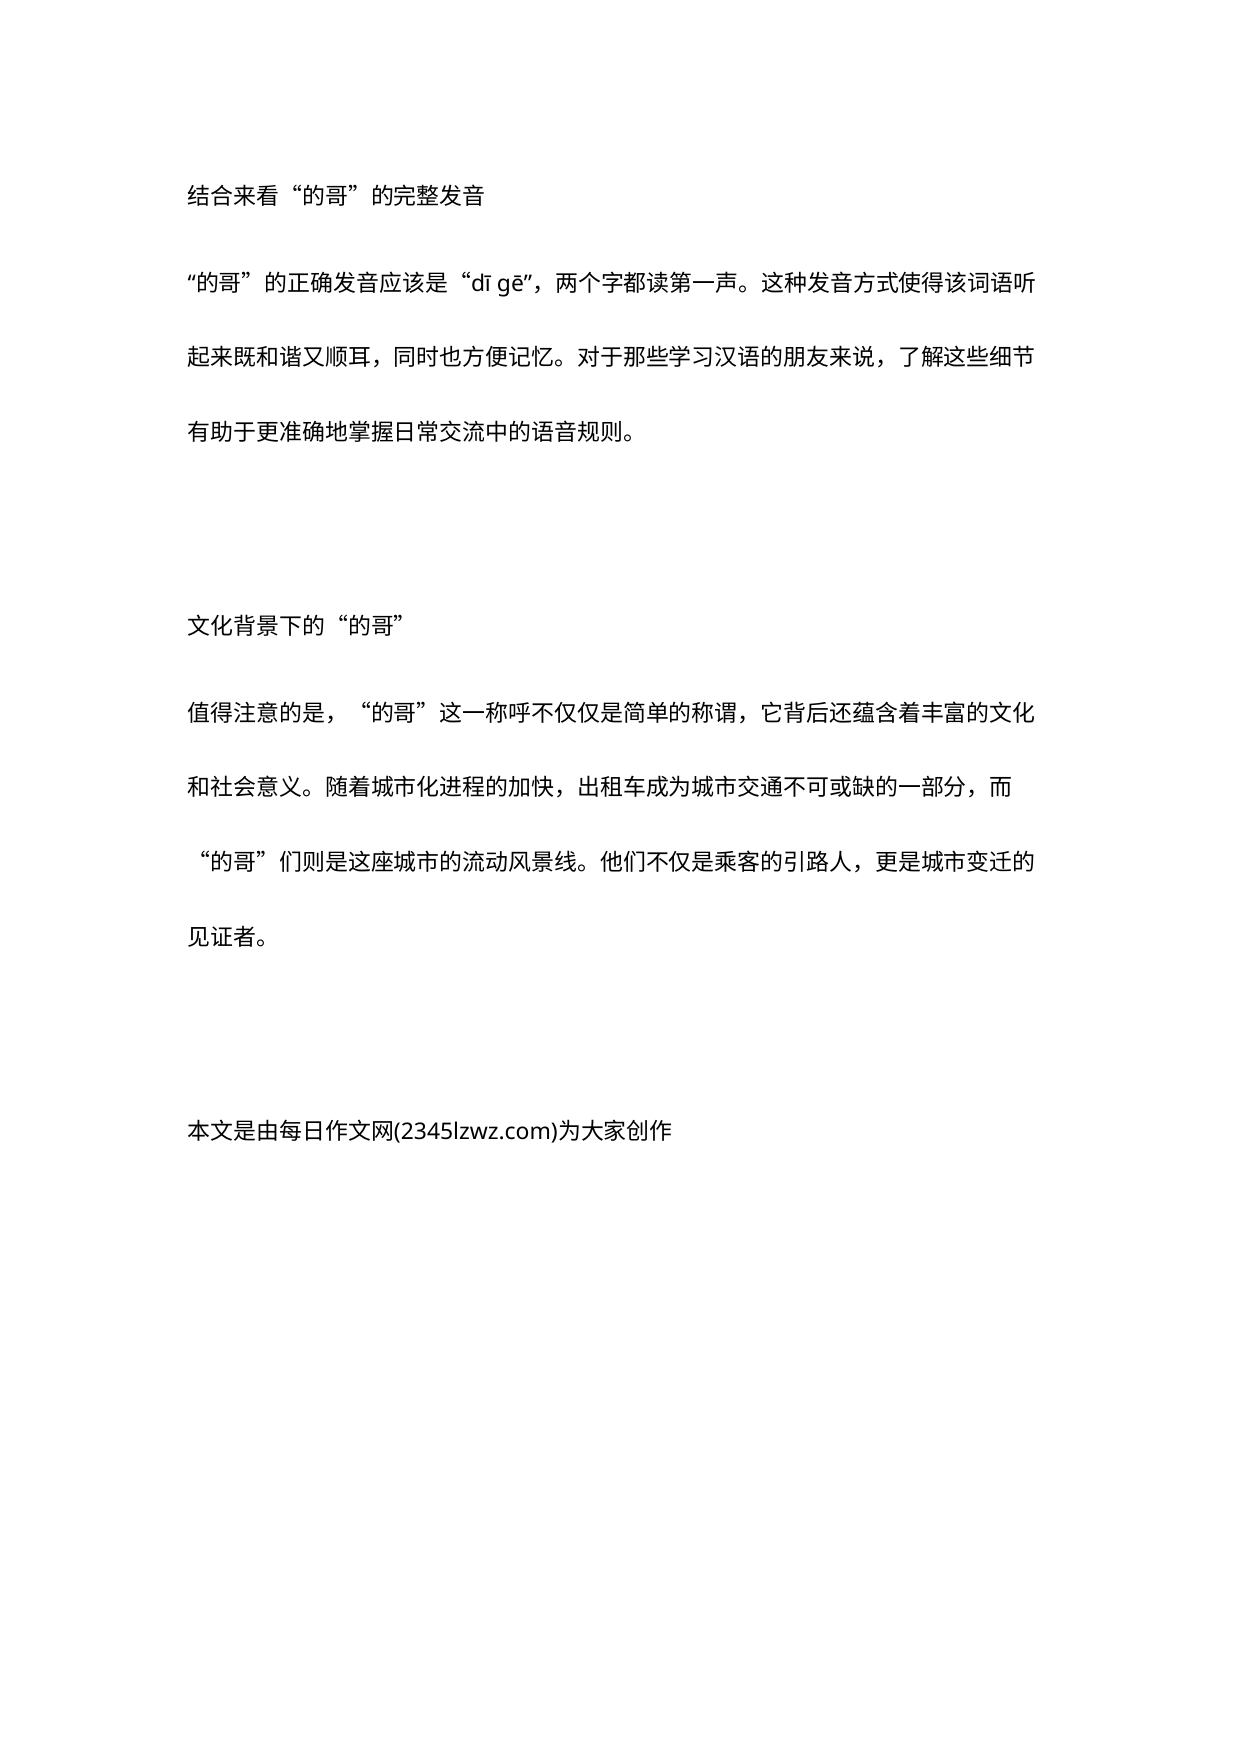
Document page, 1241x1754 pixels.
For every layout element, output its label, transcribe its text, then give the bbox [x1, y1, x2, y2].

text 结合来看“的哥”的完整发音 [187, 162, 1053, 227]
text 值得注意的是，“的哥”这一称呼不仅仅是简单的称谓，它背后还蕴含着丰富的文化和社会意义。随着城市化进程的加快，出租车成为城市交通不可或缺的一部分，而“的哥”们则是这座城市的流动风景线。他们不仅是乘客的引路人，更是城市变迁的见证者。 [187, 679, 1053, 968]
text 文化背景下的“的哥” [187, 592, 1053, 657]
text 本文是由每日作文网(2345lzwz.com)为大家创作 [187, 1097, 1053, 1162]
text “的哥”的正确发音应该是“dī gē”，两个字都读第一声。这种发音方式使得该词语听起来既和谐又顺耳，同时也方便记忆。对于那些学习汉语的朋友来说，了解这些细节有助于更准确地掌握日常交流中的语音规则。 [187, 248, 1053, 463]
